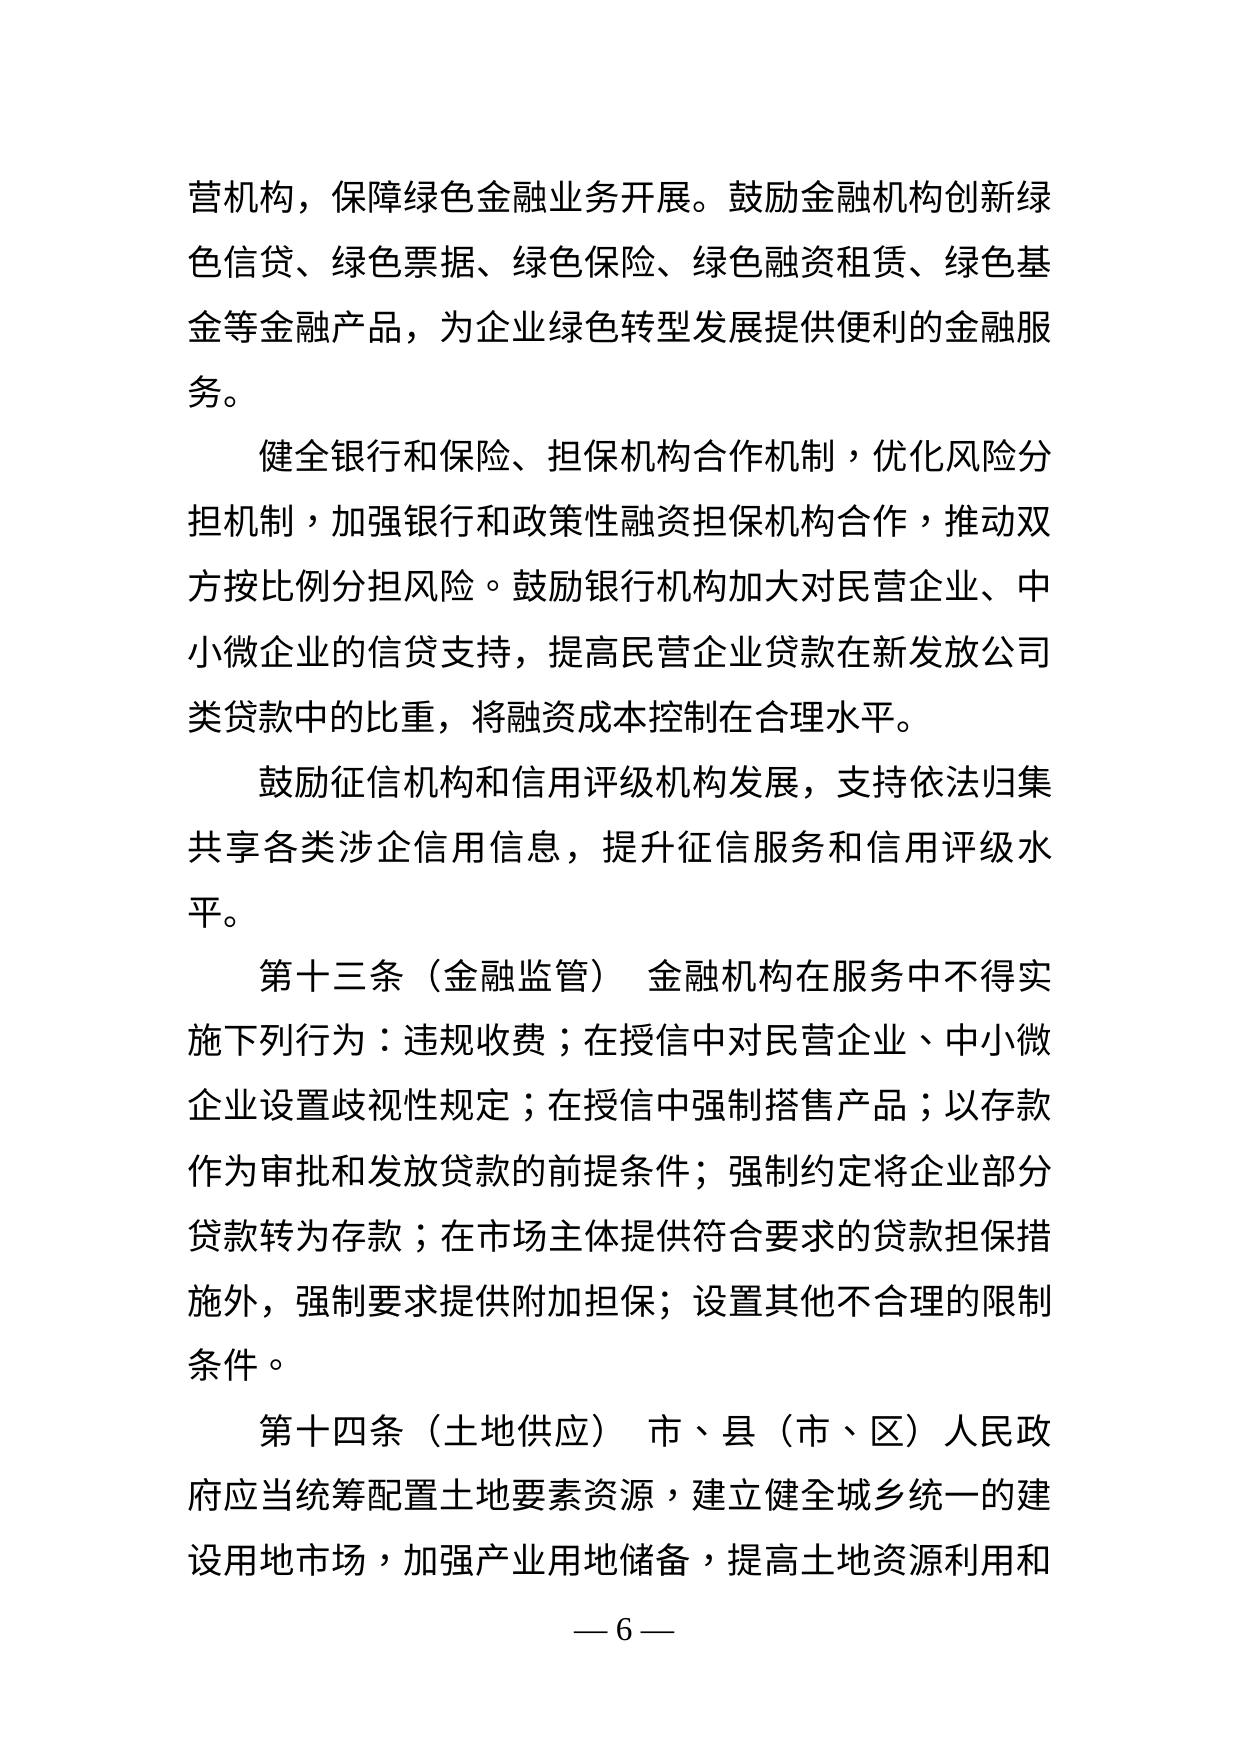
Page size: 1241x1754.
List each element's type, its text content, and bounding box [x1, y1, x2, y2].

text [187, 1397, 1053, 1592]
text 鼓励征信机构和信用评级机构发展，支持依法归集共享各类涉企信用信息，提升征信服务和信用评级水平。 [187, 747, 1053, 942]
text 健全银行和保险、担保机构合作机制，优化风险分担机制，加强银行和政策性融资担保机构合作，推动双方按比例分担风险。鼓励银行机构加大对民营企业、中小微企业的信贷支持，提高民营企业贷款在新发放公司类贷款中的比重，将融资成本控制在合理水平。 [187, 422, 1053, 747]
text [187, 162, 1053, 422]
text 第十三条（金融监管） 金融机构在服务中不得实施下列行为：违规收费；在授信中对民营企业、中小微企业设置歧视性规定；在授信中强制搭售产品；以存款作为审批和发放贷款的前提条件；强制约定将企业部分贷款转为存款；在市场主体提供符合要求的贷款担保措施外，强制要求提供附加担保；设置其他不合理的限制条件。 [187, 942, 1053, 1397]
